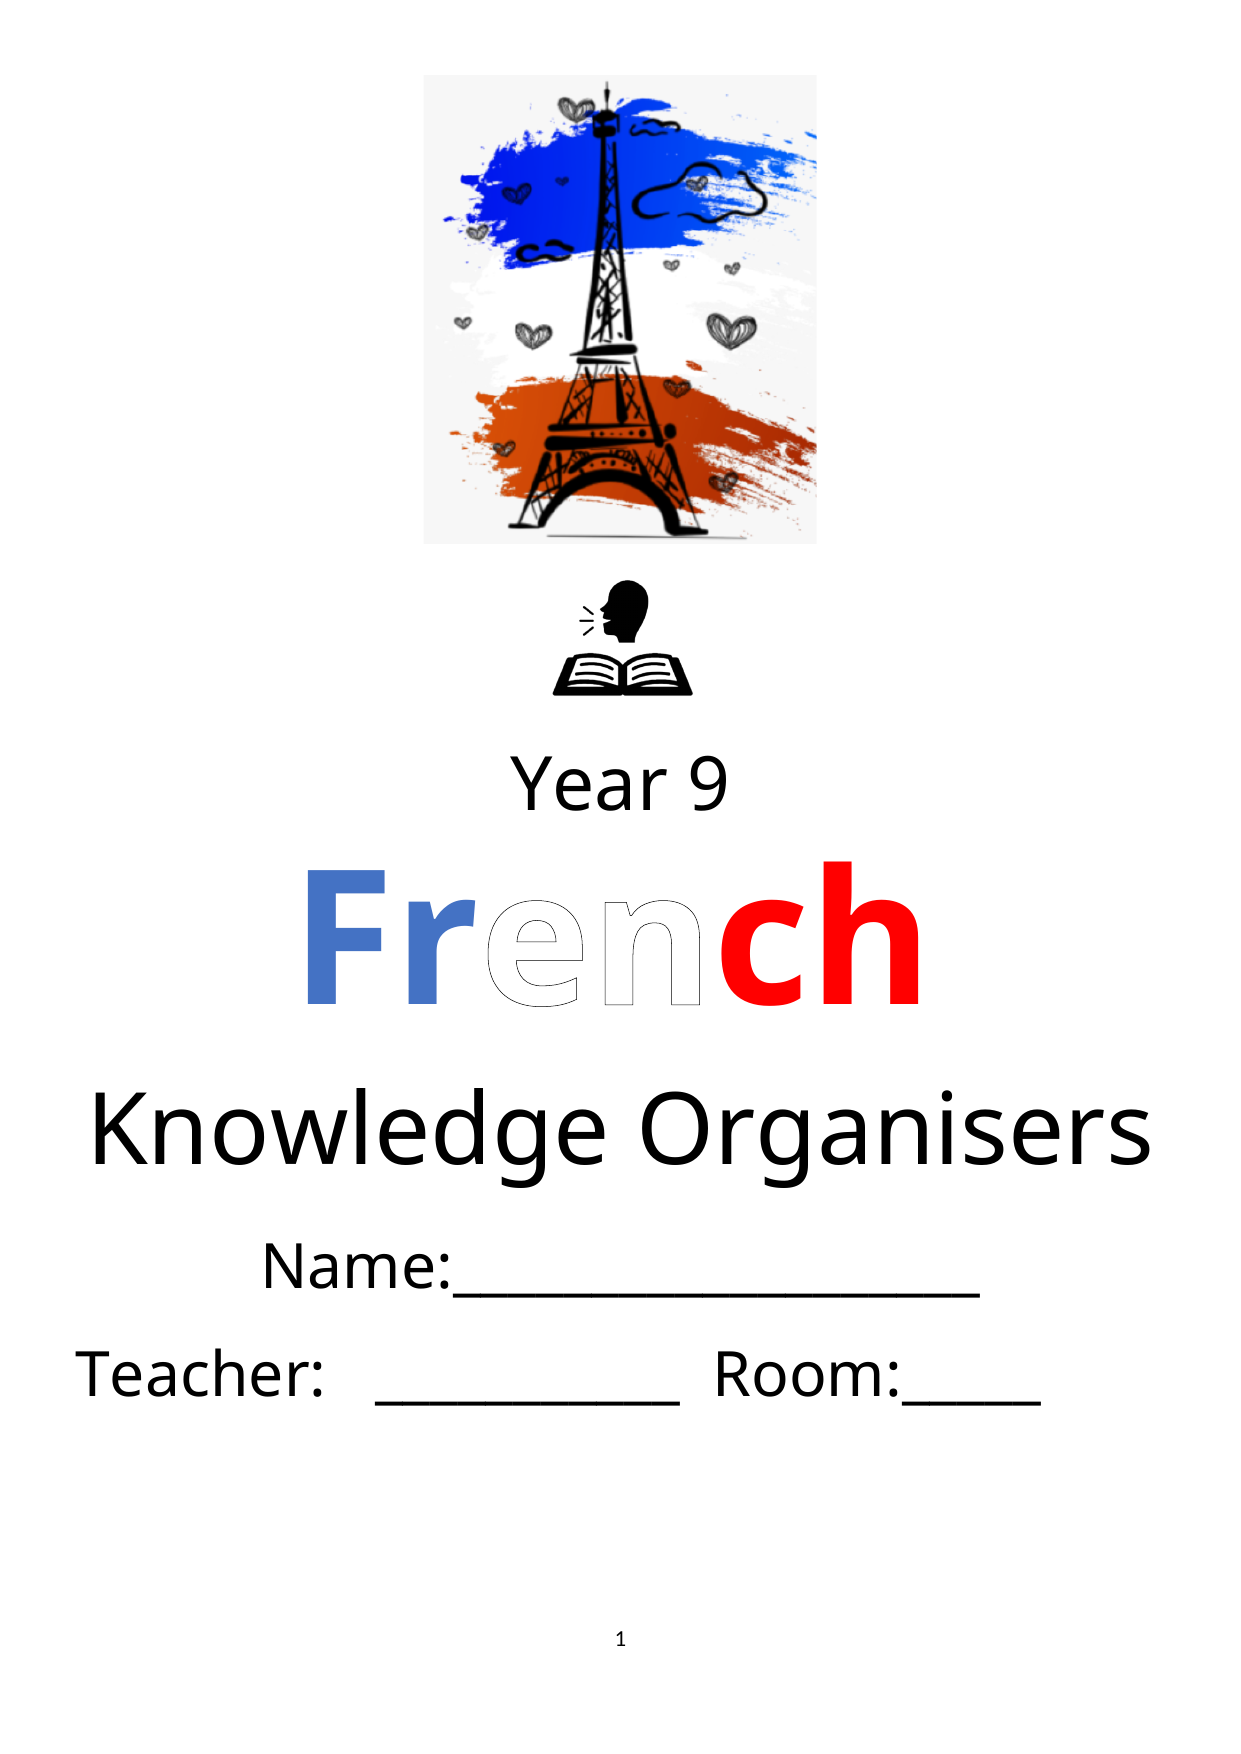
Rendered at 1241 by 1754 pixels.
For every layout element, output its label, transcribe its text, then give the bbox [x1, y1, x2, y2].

picture [423, 75, 817, 544]
text Knowledge Organisers [75, 1058, 1165, 1194]
text Teacher: ___________ Room:_____ [75, 1330, 1165, 1415]
picture [538, 562, 702, 712]
text Name:___________________ [75, 1222, 1165, 1307]
text Year 9 [75, 730, 1165, 832]
